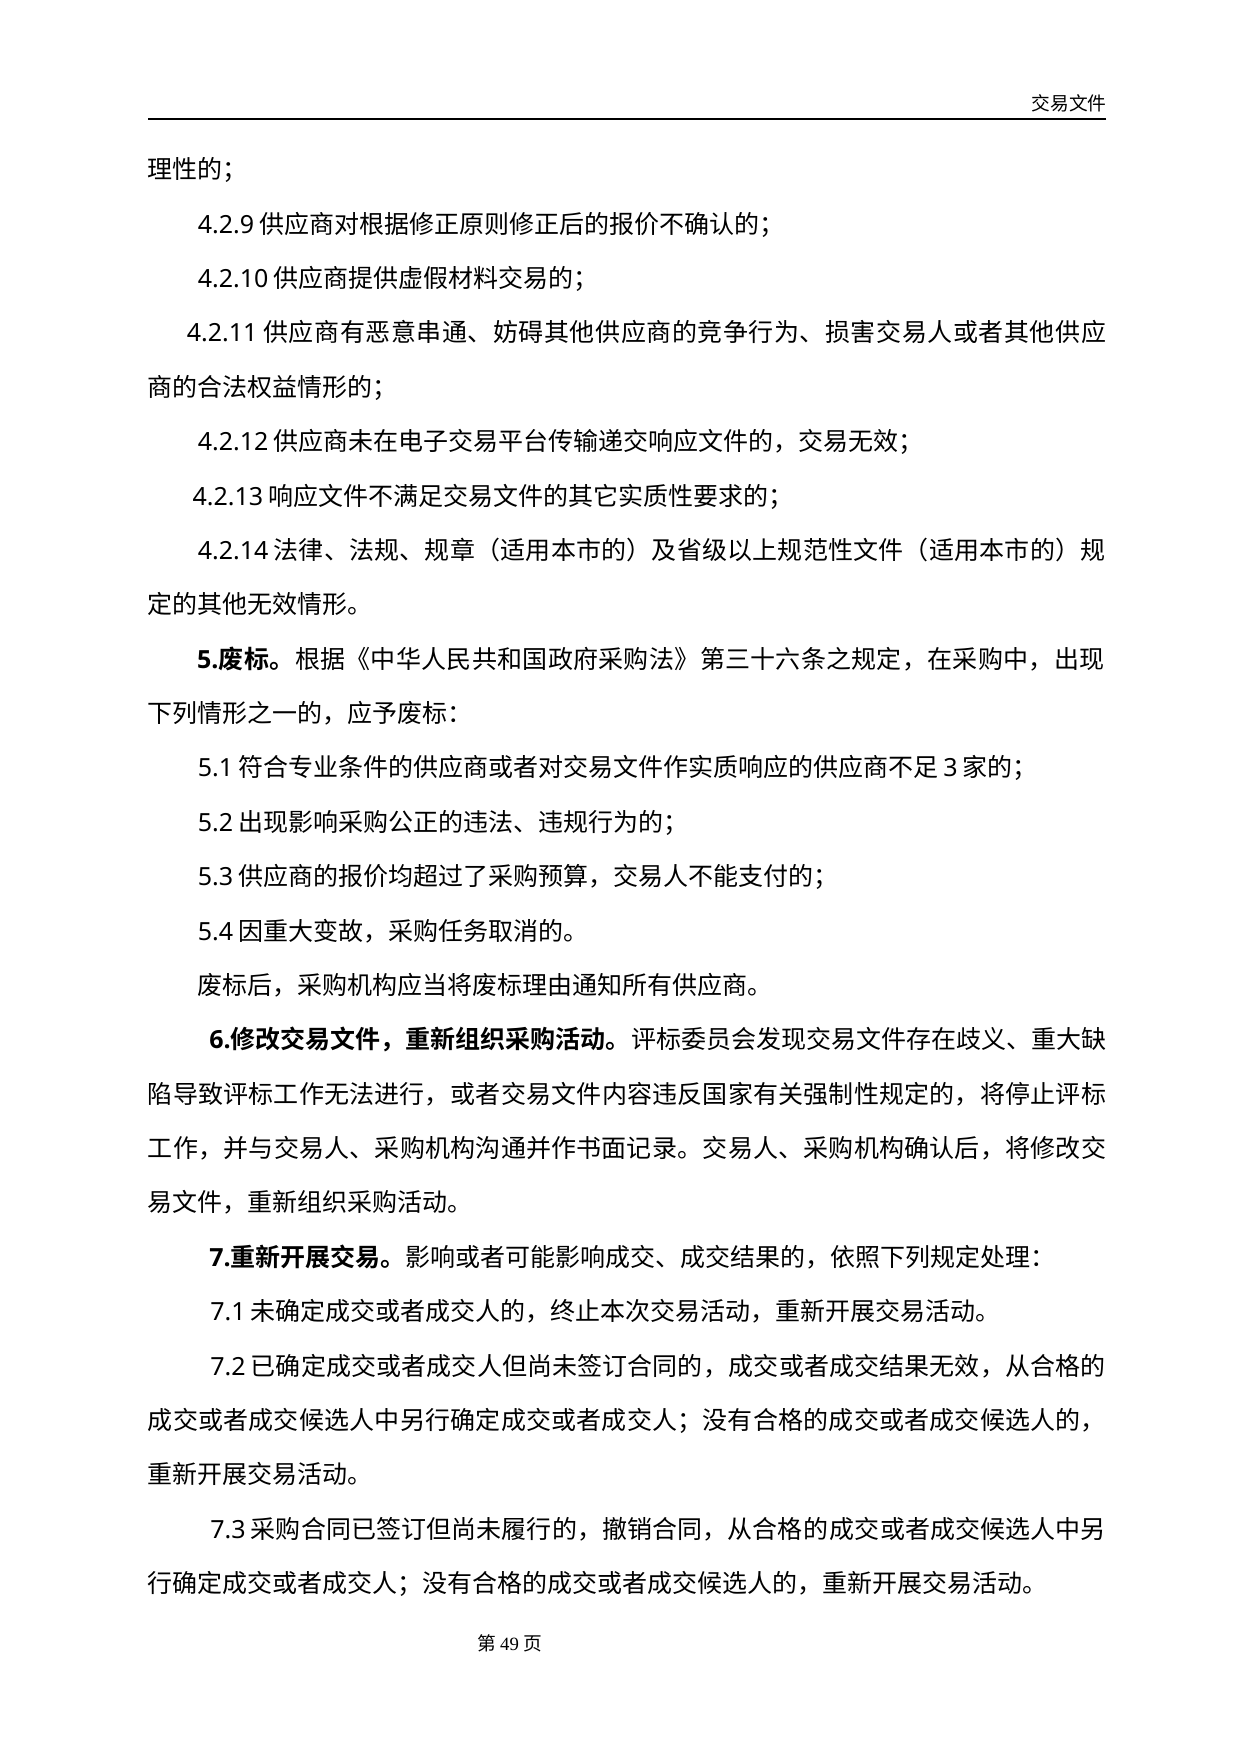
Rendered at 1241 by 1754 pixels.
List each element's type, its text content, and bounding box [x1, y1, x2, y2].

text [148, 150, 1106, 186]
text 4.2.10供应商提供虚假材料交易的； [148, 258, 1106, 295]
text 5.3供应商的报价均超过了采购预算，交易人不能支付的； [148, 857, 1106, 893]
text 5.2出现影响采购公正的违法、违规行为的； [148, 802, 1106, 838]
text 7.3采购合同已签订但尚未履行的，撤销合同，从合格的成交或者成交候选人中另行确定成交或者成交人；没有合格的成交或者成交候选人的，重新开展交易活动。 [148, 1509, 1106, 1600]
text 4.2.9供应商对根据修正原则修正后的报价不确认的； [148, 204, 1106, 240]
subtitle 4.2.13响应文件不满足交易文件的其它实质性要求的； [192, 476, 1106, 512]
text 4.2.12供应商未在电子交易平台传输递交响应文件的，交易无效； [148, 422, 1106, 458]
text 5.1符合专业条件的供应商或者对交易文件作实质响应的供应商不足3家的； [148, 748, 1106, 784]
text 4.2.14法律、法规、规章（适用本市的）及省级以上规范性文件（适用本市的）规定的其他无效情形。 [148, 530, 1106, 621]
text 5.4因重大变故，采购任务取消的。 [148, 911, 1106, 947]
text 5.废标。根据《中华人民共和国政府采购法》第三十六条之规定，在采购中，出现下列情形之一的，应予废标： [148, 639, 1106, 730]
text 4.2.11供应商有恶意串通、妨碍其他供应商的竞争行为、损害交易人或者其他供应商的合法权益情形的； [148, 313, 1106, 403]
text 7.重新开展交易。影响或者可能影响成交、成交结果的，依照下列规定处理： [148, 1237, 1106, 1273]
text 7.2已确定成交或者成交人但尚未签订合同的，成交或者成交结果无效，从合格的成交或者成交候选人中另行确定成交或者成交人；没有合格的成交或者成交候选人的，重新开展交易活动。 [148, 1346, 1106, 1491]
text 6.修改交易文件，重新组织采购活动。评标委员会发现交易文件存在歧义、重大缺陷导致评标工作无法进行，或者交易文件内容违反国家有关强制性规定的，将停止评标工作，并与交易人、采购机构沟通并作书面记录。交易人、采购机构确认后，将修改交易文件，重新组织采购活动。 [148, 1020, 1106, 1219]
text 7.1未确定成交或者成交人的，终止本次交易活动，重新开展交易活动。 [148, 1292, 1106, 1328]
text 废标后，采购机构应当将废标理由通知所有供应商。 [148, 965, 1106, 1002]
